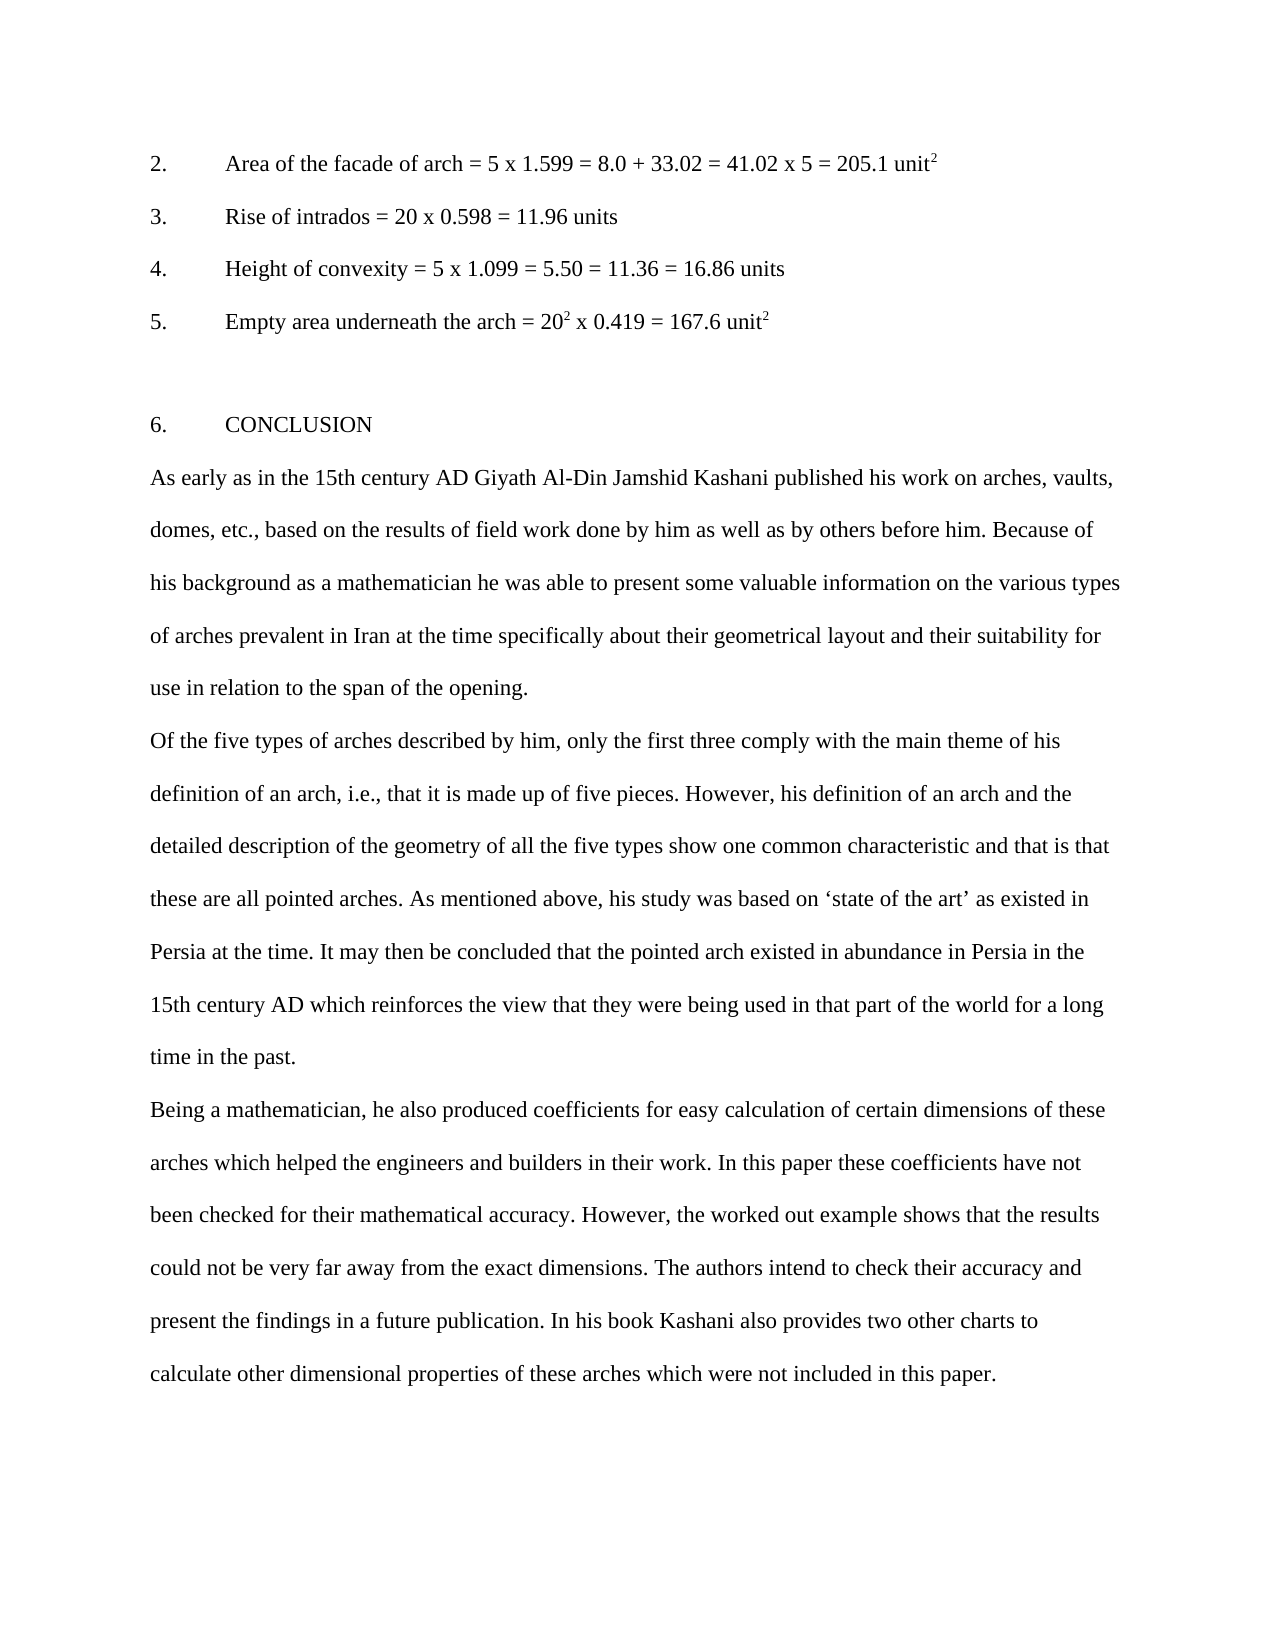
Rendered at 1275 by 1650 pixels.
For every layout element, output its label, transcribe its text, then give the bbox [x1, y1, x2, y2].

text 2. Area of the facade of arch = 5 x 1.599 = 8.0 + 33.02 = 41.02 x 5 = 205.1 unit2 [150, 150, 1125, 176]
text 3. Rise of intrados = 20 x 0.598 = 11.96 units [150, 203, 1125, 229]
text As early as in the 15th century AD Giyath Al-Din Jamshid Kashani published his work on arches, vaults, domes, etc., based on the results of field work done by him as well as by others before him. Because of his background as a mathematician he was able to present some valuable information on the various types of arches prevalent in Iran at the time specifically about their geometrical layout and their suitability for use in relation to the span of the opening. [150, 463, 1125, 701]
subtitle 6. CONCLUSION [150, 411, 1125, 437]
text Of the five types of arches described by him, only the first three comply with the main theme of his definition of an arch, i.e., that it is made up of five pieces. However, his definition of an arch and the detailed description of the geometry of all the five types show one common characteristic and that is that these are all pointed arches. As mentioned above, his study was based on ‘state of the art’ as existed in Persia at the time. It may then be concluded that the pointed arch existed in abundance in Persia in the 15th century AD which reinforces the view that they were being used in that part of the world for a long time in the past. [150, 727, 1125, 1070]
text 5. Empty area underneath the arch = 202 x 0.419 = 167.6 unit2 [150, 308, 1125, 334]
text 4. Height of convexity = 5 x 1.099 = 5.50 = 11.36 = 16.86 units [150, 255, 1125, 282]
text Being a mathematician, he also produced coefficients for easy calculation of certain dimensions of these arches which helped the engineers and builders in their work. In this paper these coefficients have not been checked for their mathematical accuracy. However, the worked out example shows that the results could not be very far away from the exact dimensions. The authors intend to check their accuracy and present the findings in a future publication. In his book Kashani also provides two other charts to calculate other dimensional properties of these arches which were not included in this paper. [150, 1096, 1125, 1386]
